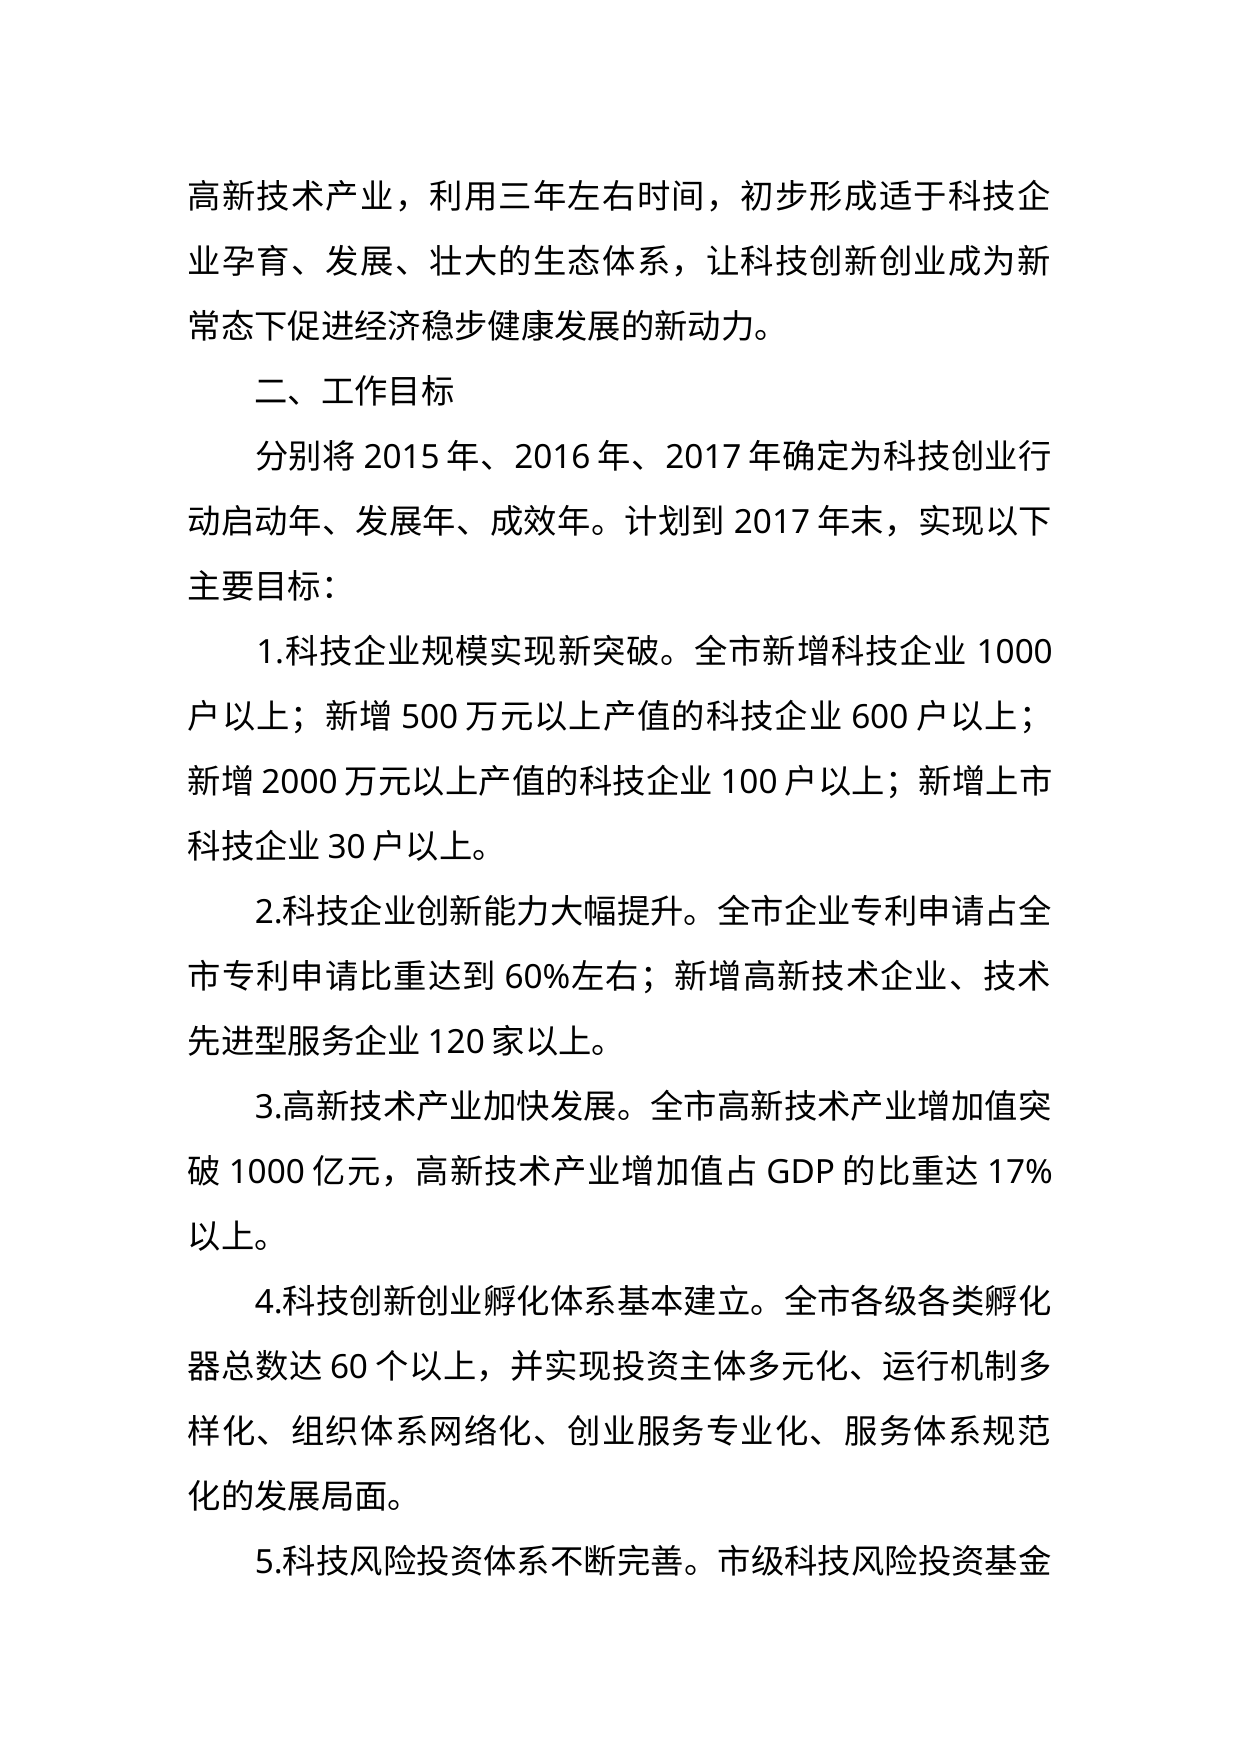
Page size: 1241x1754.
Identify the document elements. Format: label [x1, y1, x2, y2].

text [187, 162, 1053, 1592]
